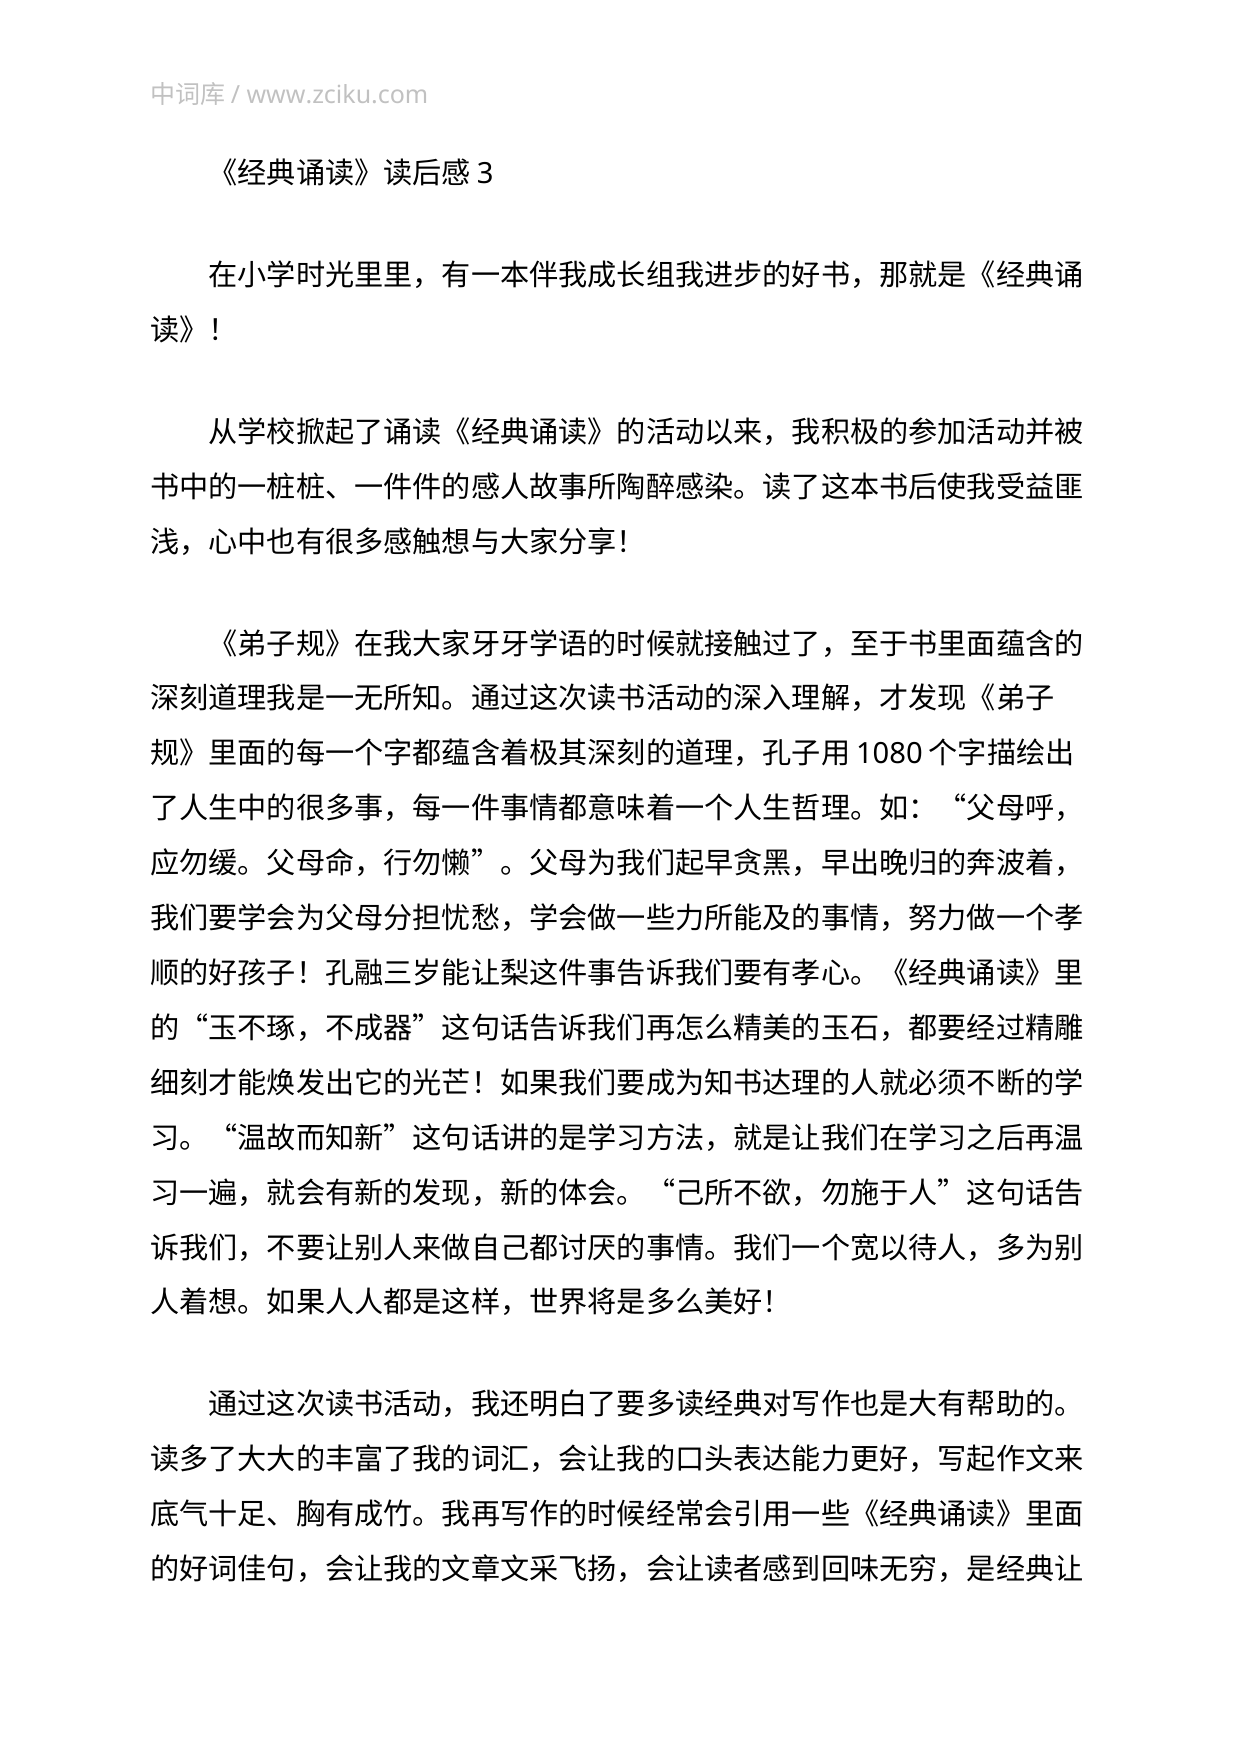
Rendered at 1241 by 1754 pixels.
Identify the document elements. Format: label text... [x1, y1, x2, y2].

text 在小学时光里里，有一本伴我成长组我进步的好书，那就是《经典诵读》！ [150, 252, 1090, 349]
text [150, 1381, 1090, 1588]
text 从学校掀起了诵读《经典诵读》的活动以来，我积极的参加活动并被书中的一桩桩、一件件的感人故事所陶醉感染。读了这本书后使我受益匪浅，心中也有很多感触想与大家分享！ [150, 409, 1090, 561]
text 《弟子规》在我大家牙牙学语的时候就接触过了，至于书里面蕴含的深刻道理我是一无所知。通过这次读书活动的深入理解，才发现《弟子规》里面的每一个字都蕴含着极其深刻的道理，孔子用1080个字描绘出了人生中的很多事，每一件事情都意味着一个人生哲理。如：“父母呼，应勿缓。父母命，行勿懒”。父母为我们起早贪黑，早出晚归的奔波着，我们要学会为父母分担忧愁，学会做一些力所能及的事情，努力做一个孝顺的好孩子！孔融三岁能让梨这件事告诉我们要有孝心。《经典诵读》里的“玉不琢，不成器”这句话告诉我们再怎么精美的玉石，都要经过精雕细刻才能焕发出它的光芒！如果我们要成为知书达理的人就必须不断的学习。“温故而知新”这句话讲的是学习方法，就是让我们在学习之后再温习一遍，就会有新的发现，新的体会。“己所不欲，勿施于人”这句话告诉我们，不要让别人来做自己都讨厌的事情。我们一个宽以待人，多为别人着想。如果人人都是这样，世界将是多么美好！ [150, 620, 1090, 1321]
text 《经典诵读》读后感3 [150, 150, 1090, 192]
